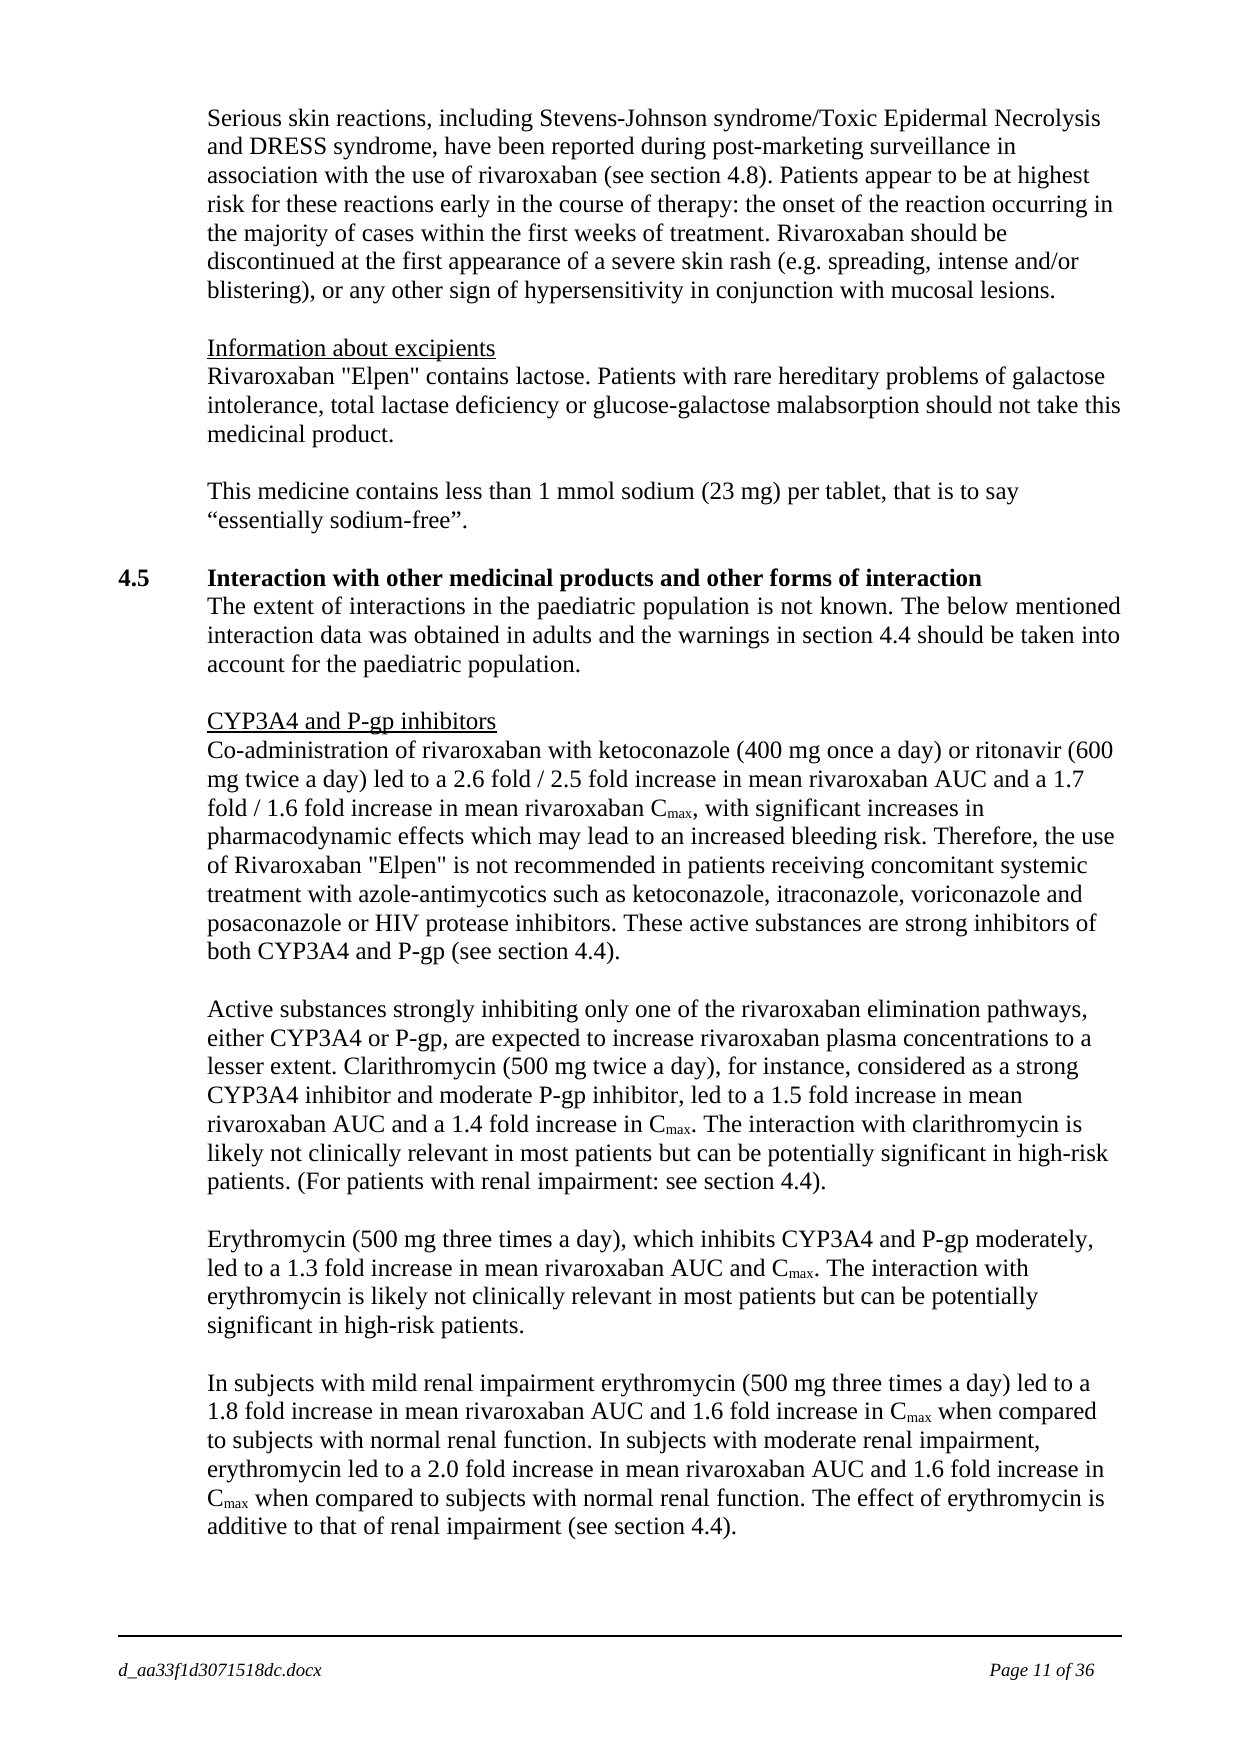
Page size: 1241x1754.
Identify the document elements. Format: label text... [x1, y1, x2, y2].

text CYP3A4 and P-gp inhibitors [207, 706, 1122, 735]
text Co-administration of rivaroxaban with ketoconazole (400 mg once a day) or ritonavir (600 mg twice a day) led to a 2.6 fold / 2.5 fold increase in mean rivaroxaban AUC and a 1.7 fold / 1.6 fold increase in mean rivaroxaban Cmax, with significant increases in pharmacodynamic effects which may lead to an increased bleeding risk. Therefore, the use of Rivaroxaban "Elpen" is not recommended in patients receiving concomitant systemic treatment with azole-antimycotics such as ketoconazole, itraconazole, voriconazole and posaconazole or HIV protease inhibitors. These active substances are strong inhibitors of both CYP3A4 and P-gp (see section 4.4). [207, 735, 1122, 965]
text In subjects with mild renal impairment erythromycin (500 mg three times a day) led to a 1.8 fold increase in mean rivaroxaban AUC and 1.6 fold increase in Cmax when compared to subjects with normal renal function. In subjects with moderate renal impairment, erythromycin led to a 2.0 fold increase in mean rivaroxaban AUC and 1.6 fold increase in Cmax when compared to subjects with normal renal function. The effect of erythromycin is additive to that of renal impairment (see section 4.4). [207, 1368, 1122, 1540]
text Active substances strongly inhibiting only one of the rivaroxaban elimination pathways, either CYP3A4 or P-gp, are expected to increase rivaroxaban plasma concentrations to a lesser extent. Clarithromycin (500 mg twice a day), for instance, considered as a strong CYP3A4 inhibitor and moderate P-gp inhibitor, led to a 1.5 fold increase in mean rivaroxaban AUC and a 1.4 fold increase in Cmax. The interaction with clarithromycin is likely not clinically relevant in most patients but can be potentially significant in high-risk patients. (For patients with renal impairment: see section 4.4). [207, 994, 1122, 1195]
text Information about excipients [207, 333, 1122, 361]
text Serious skin reactions, including Stevens-Johnson syndrome/Toxic Epidermal Necrolysis and DRESS syndrome, have been reported during post-marketing surveillance in association with the use of rivaroxaban (see section 4.8). Patients appear to be at highest risk for these reactions early in the course of therapy: the onset of the reaction occurring in the majority of cases within the first weeks of treatment. Rivaroxaban should be discontinued at the first appearance of a severe skin rash (e.g. spreading, intense and/or blistering), or any other sign of hypersensitivity in conjunction with mucosal lesions. [207, 103, 1122, 304]
text Erythromycin (500 mg three times a day), which inhibits CYP3A4 and P-gp moderately, led to a 1.3 fold increase in mean rivaroxaban AUC and Cmax. The interaction with erythromycin is likely not clinically relevant in most patients but can be potentially significant in high-risk patients. [207, 1224, 1122, 1339]
text Rivaroxaban "Elpen" contains lactose. Patients with rare hereditary problems of galactose intolerance, total lactase deficiency or glucose-galactose malabsorption should not take this medicinal product. [207, 361, 1122, 448]
text This medicine contains less than 1 mmol sodium (23 mg) per tablet, that is to say “essentially sodium-free”. [207, 476, 1122, 534]
text 4.5 Interaction with other medicinal products and other forms of interaction [118, 563, 1122, 591]
text The extent of interactions in the paediatric population is not known. The below mentioned interaction data was obtained in adults and the warnings in section 4.4 should be taken into account for the paediatric population. [207, 591, 1122, 678]
